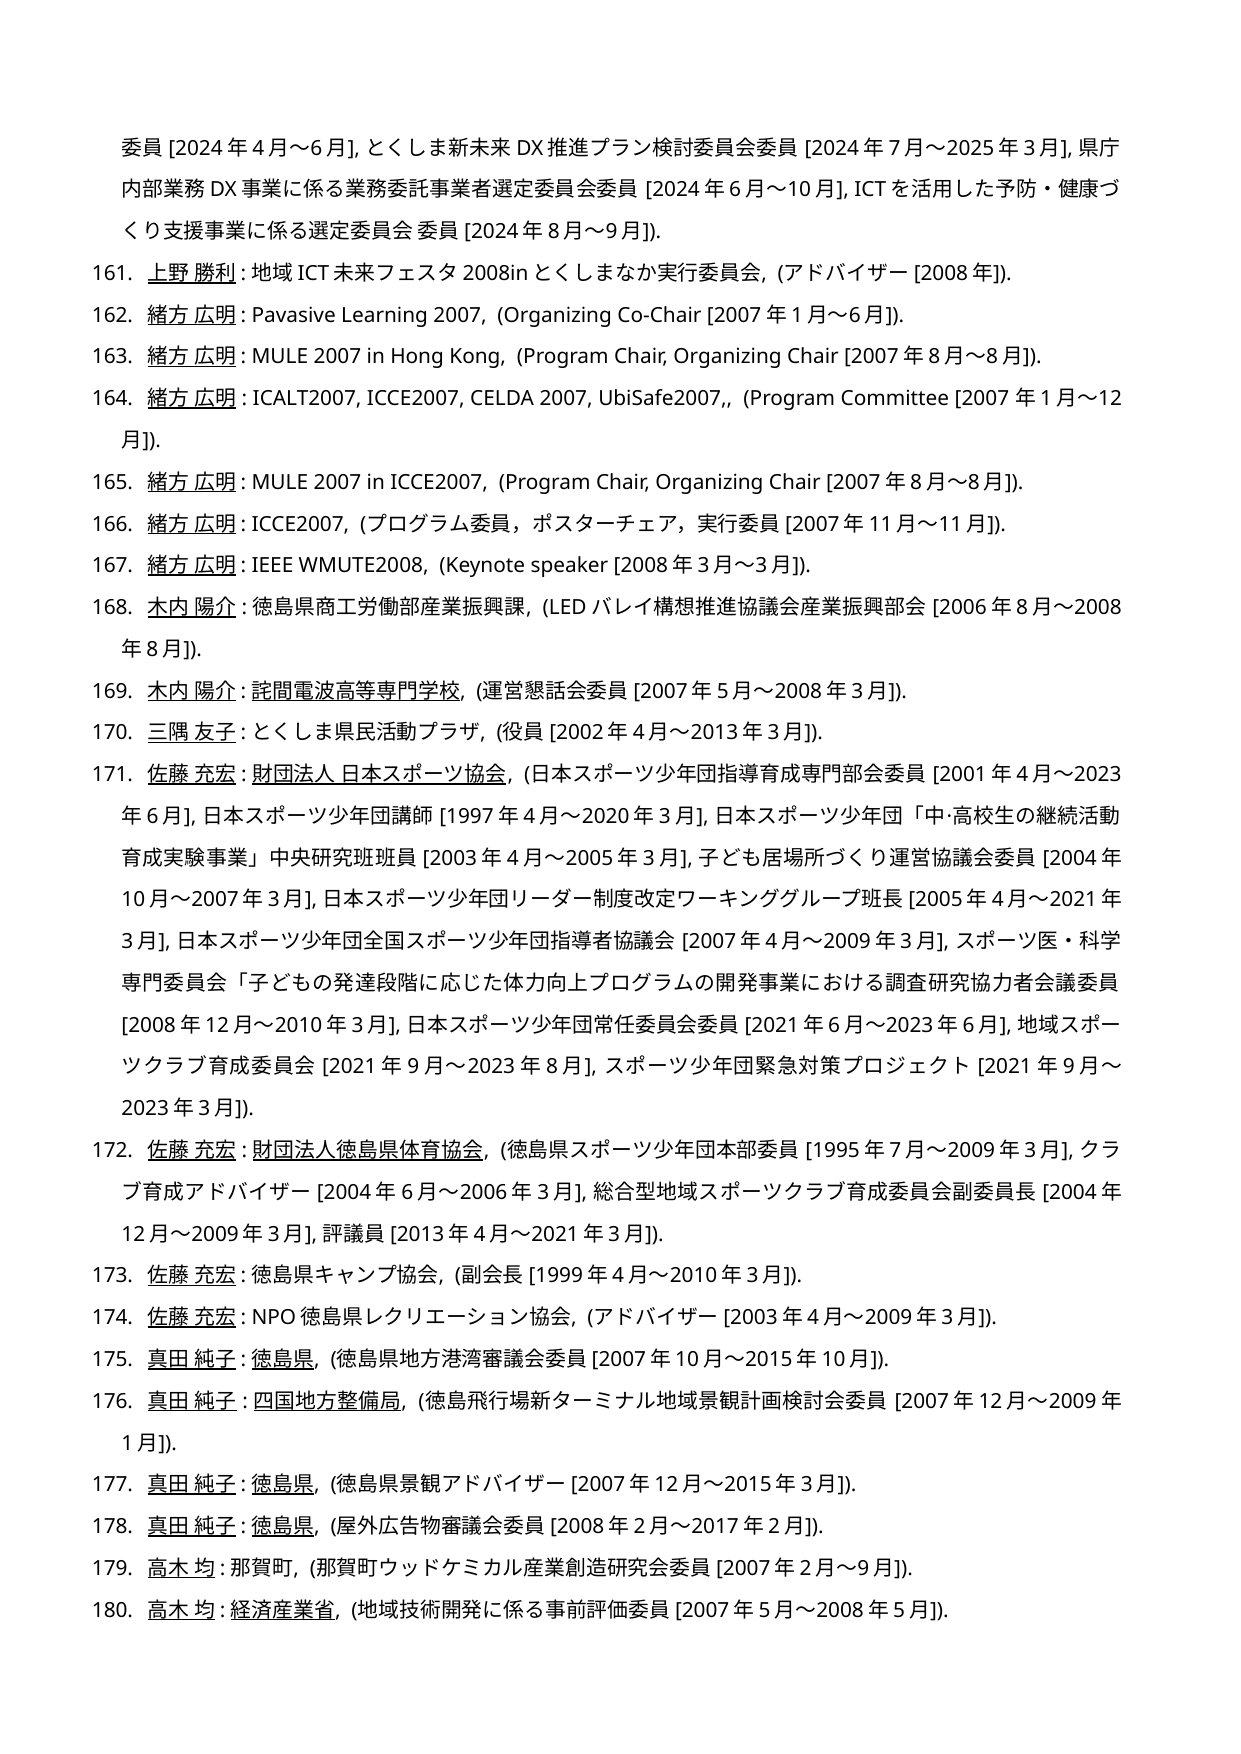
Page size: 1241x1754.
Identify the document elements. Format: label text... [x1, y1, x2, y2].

list 緒方 広明 : MULE 2007 in ICCE2007, (Program Chair, Organizing Chair [2007年8月〜8月]). [92, 459, 1122, 501]
list 真田 純子 : 徳島県, (徳島県景観アドバイザー [2007年12月〜2015年3月]). [92, 1462, 1122, 1503]
list 高木 均 : 那賀町, (那賀町ウッドケミカル産業創造研究会委員 [2007年2月〜9月]). [92, 1545, 1122, 1587]
list 緒方 広明 : Pavasive Learning 2007, (Organizing Co-Chair [2007年1月〜6月]). [92, 292, 1122, 334]
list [92, 125, 1122, 250]
list 佐藤 充宏 : 財団法人 日本スポーツ協会, (日本スポーツ少年団指導育成専門部会委員 [2001年4月〜2023年6月], 日本スポーツ少年団講師 [1997年4月〜2020年3月], 日本スポーツ少年団「中·高校生の継続活動育成実験事業」中央研究班班員 [2003年4月〜2005年3月], 子ども居場所づくり運営協議会委員 [2004年10月〜2007年3月], 日本スポーツ少年団リーダー制度改定ワーキンググループ班長 [2005年4月〜2021年3月], 日本スポーツ少年団全国スポーツ少年団指導者協議会 [2007年4月〜2009年3月], スポーツ医・科学専門委員会「子どもの発達段階に応じた体力向上プログラムの開発事業における調査研究協力者会議委員 [2008年12月〜2010年3月], 日本スポーツ少年団常任委員会委員 [2021年6月〜2023年6月], 地域スポーツクラブ育成委員会 [2021年9月〜2023年8月], スポーツ少年団緊急対策プロジェクト [2021年9月〜2023年3月]). [92, 752, 1122, 1128]
list 高木 均 : 経済産業省, (地域技術開発に係る事前評価委員 [2007年5月〜2008年5月]). [92, 1587, 1122, 1629]
list 緒方 広明 : MULE 2007 in Hong Kong, (Program Chair, Organizing Chair [2007年8月〜8月]). [92, 334, 1122, 376]
list 緒方 広明 : ICALT2007, ICCE2007, CELDA 2007, UbiSafe2007,, (Program Committee [2007年1月〜12月]). [92, 376, 1122, 459]
list 木内 陽介 : 詫間電波高等専門学校, (運営懇話会委員 [2007年5月〜2008年3月]). [92, 668, 1122, 710]
list 佐藤 充宏 : NPO徳島県レクリエーション協会, (アドバイザー [2003年4月〜2009年3月]). [92, 1295, 1122, 1336]
list 佐藤 充宏 : 徳島県キャンプ協会, (副会長 [1999年4月〜2010年3月]). [92, 1253, 1122, 1295]
list 緒方 広明 : IEEE WMUTE2008, (Keynote speaker [2008年3月〜3月]). [92, 543, 1122, 584]
list 三隅 友子 : とくしま県民活動プラザ, (役員 [2002年4月〜2013年3月]). [92, 710, 1122, 752]
list 木内 陽介 : 徳島県商工労働部産業振興課, (LEDバレイ構想推進協議会産業振興部会 [2006年8月〜2008年8月]). [92, 584, 1122, 668]
list 真田 純子 : 四国地方整備局, (徳島飛行場新ターミナル地域景観計画検討会委員 [2007年12月〜2009年1月]). [92, 1378, 1122, 1462]
list 真田 純子 : 徳島県, (屋外広告物審議会委員 [2008年2月〜2017年2月]). [92, 1503, 1122, 1545]
list 真田 純子 : 徳島県, (徳島県地方港湾審議会委員 [2007年10月〜2015年10月]). [92, 1336, 1122, 1378]
list 上野 勝利 : 地域ICT未来フェスタ2008inとくしまなか実行委員会, (アドバイザー [2008年]). [92, 250, 1122, 292]
list 佐藤 充宏 : 財団法人徳島県体育協会, (徳島県スポーツ少年団本部委員 [1995年7月〜2009年3月], クラブ育成アドバイザー [2004年6月〜2006年3月], 総合型地域スポーツクラブ育成委員会副委員長 [2004年12月〜2009年3月], 評議員 [2013年4月〜2021年3月]). [92, 1128, 1122, 1253]
list 緒方 広明 : ICCE2007, (プログラム委員，ポスターチェア，実行委員 [2007年11月〜11月]). [92, 501, 1122, 543]
